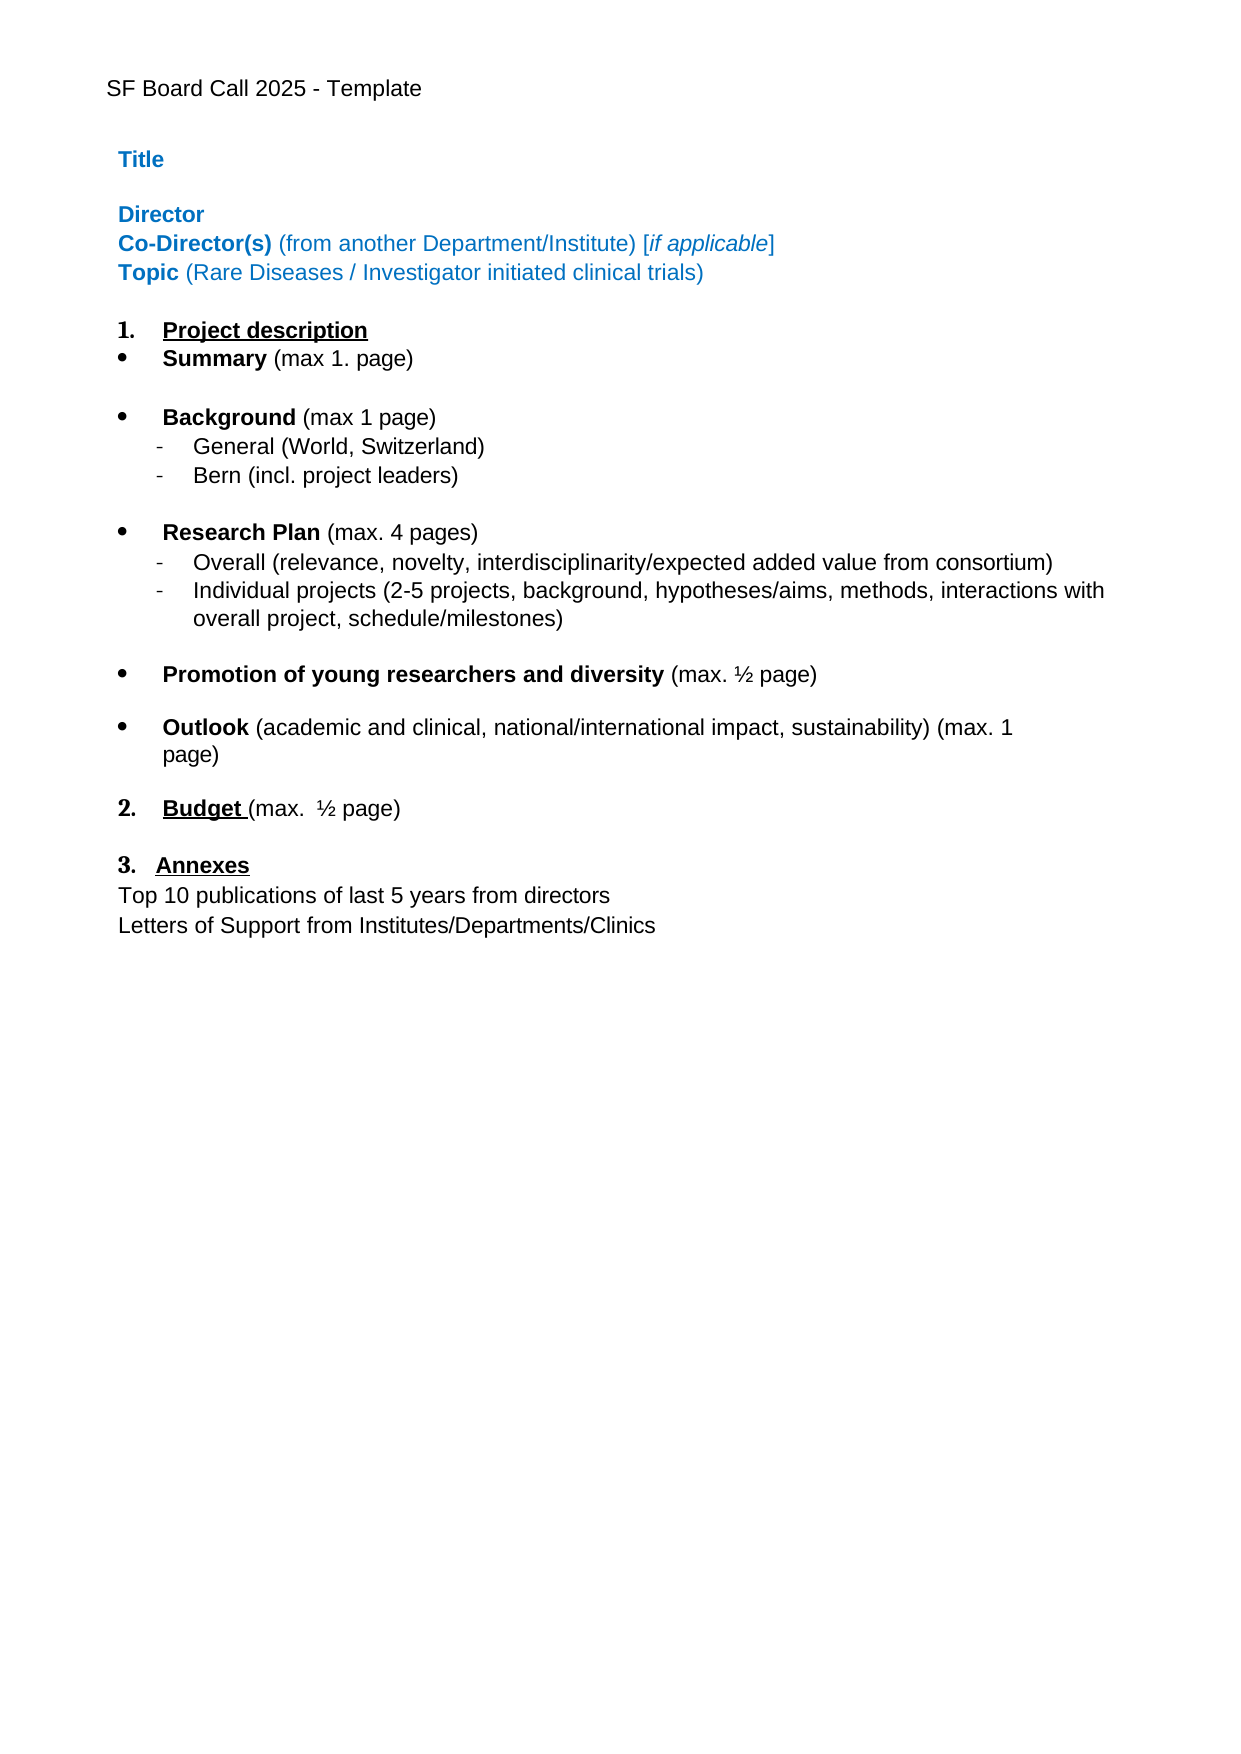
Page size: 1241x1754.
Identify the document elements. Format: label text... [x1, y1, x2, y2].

list General (World, Switzerland) [155, 431, 1132, 461]
subtitle Title [118, 146, 1132, 172]
text Top 10 publications of last 5 years from directors [118, 880, 1132, 910]
list Promotion of young researchers and diversity (max. ½ page) [118, 661, 1132, 687]
subtitle Annexes [118, 851, 1132, 880]
list Overall (relevance, novelty, interdisciplinarity/expected added value from consortium) [155, 547, 1132, 576]
list Bern (incl. project leaders) [155, 461, 1132, 490]
text Director [118, 201, 1132, 228]
list Individual projects (2-5 projects, background, hypotheses/aims, methods, interactions with overall project, schedule/milestones) [155, 576, 1114, 631]
list Background (max 1 page) [118, 401, 1132, 431]
subtitle Project description [118, 316, 1132, 344]
list Outlook (academic and clinical, national/international impact, sustainability) (max. 1 page) [118, 714, 1076, 767]
list Budget (max. ½ page) [118, 793, 1132, 822]
list Summary (max 1. page) [118, 344, 1132, 371]
list Research Plan (max. 4 pages) [118, 516, 1132, 547]
text Letters of Support from Institutes/Departments/Clinics [118, 910, 1132, 939]
text Topic (Rare Diseases / Investigator initiated clinical trials) [118, 257, 1132, 286]
text Co-Director(s) (from another Department/Institute) [if applicable] [118, 228, 1132, 257]
